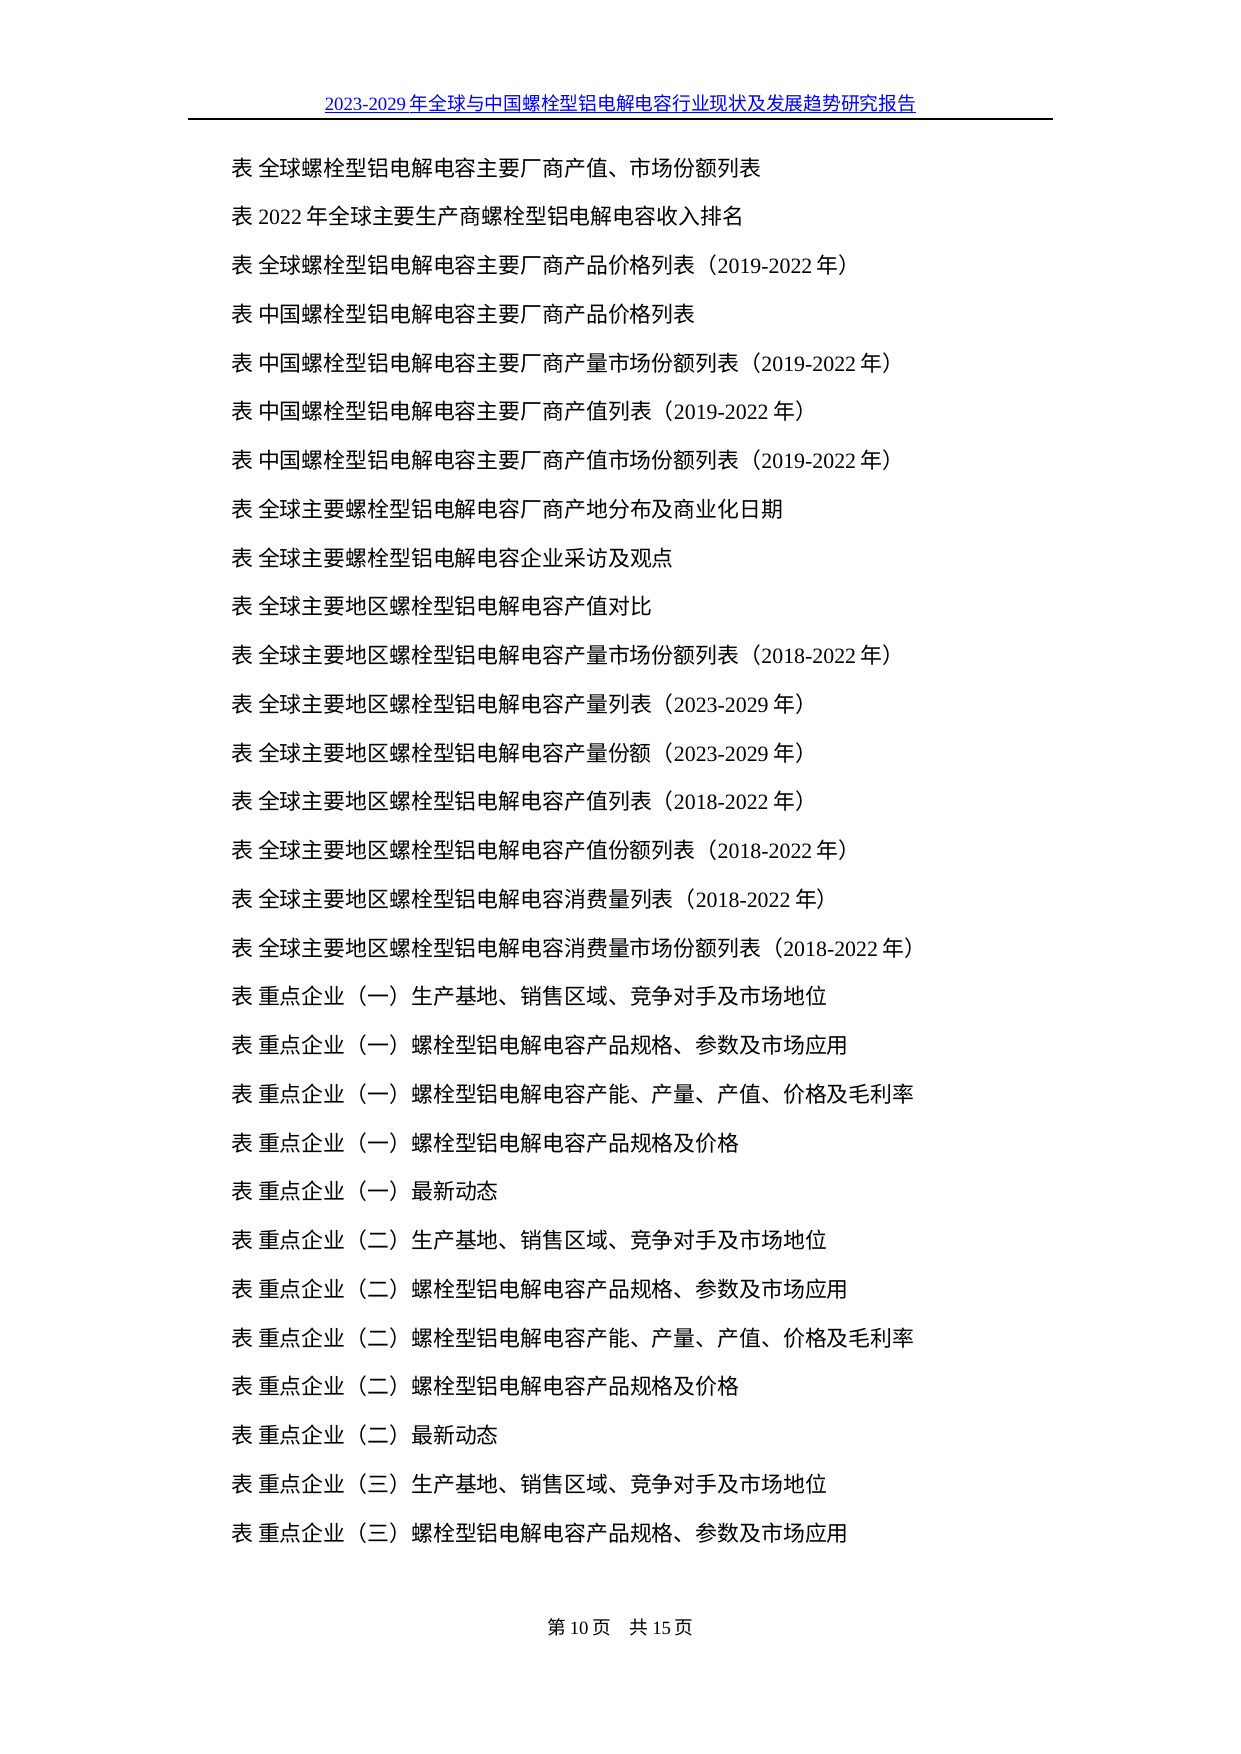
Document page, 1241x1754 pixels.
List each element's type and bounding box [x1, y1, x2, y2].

text [187, 150, 1053, 1548]
